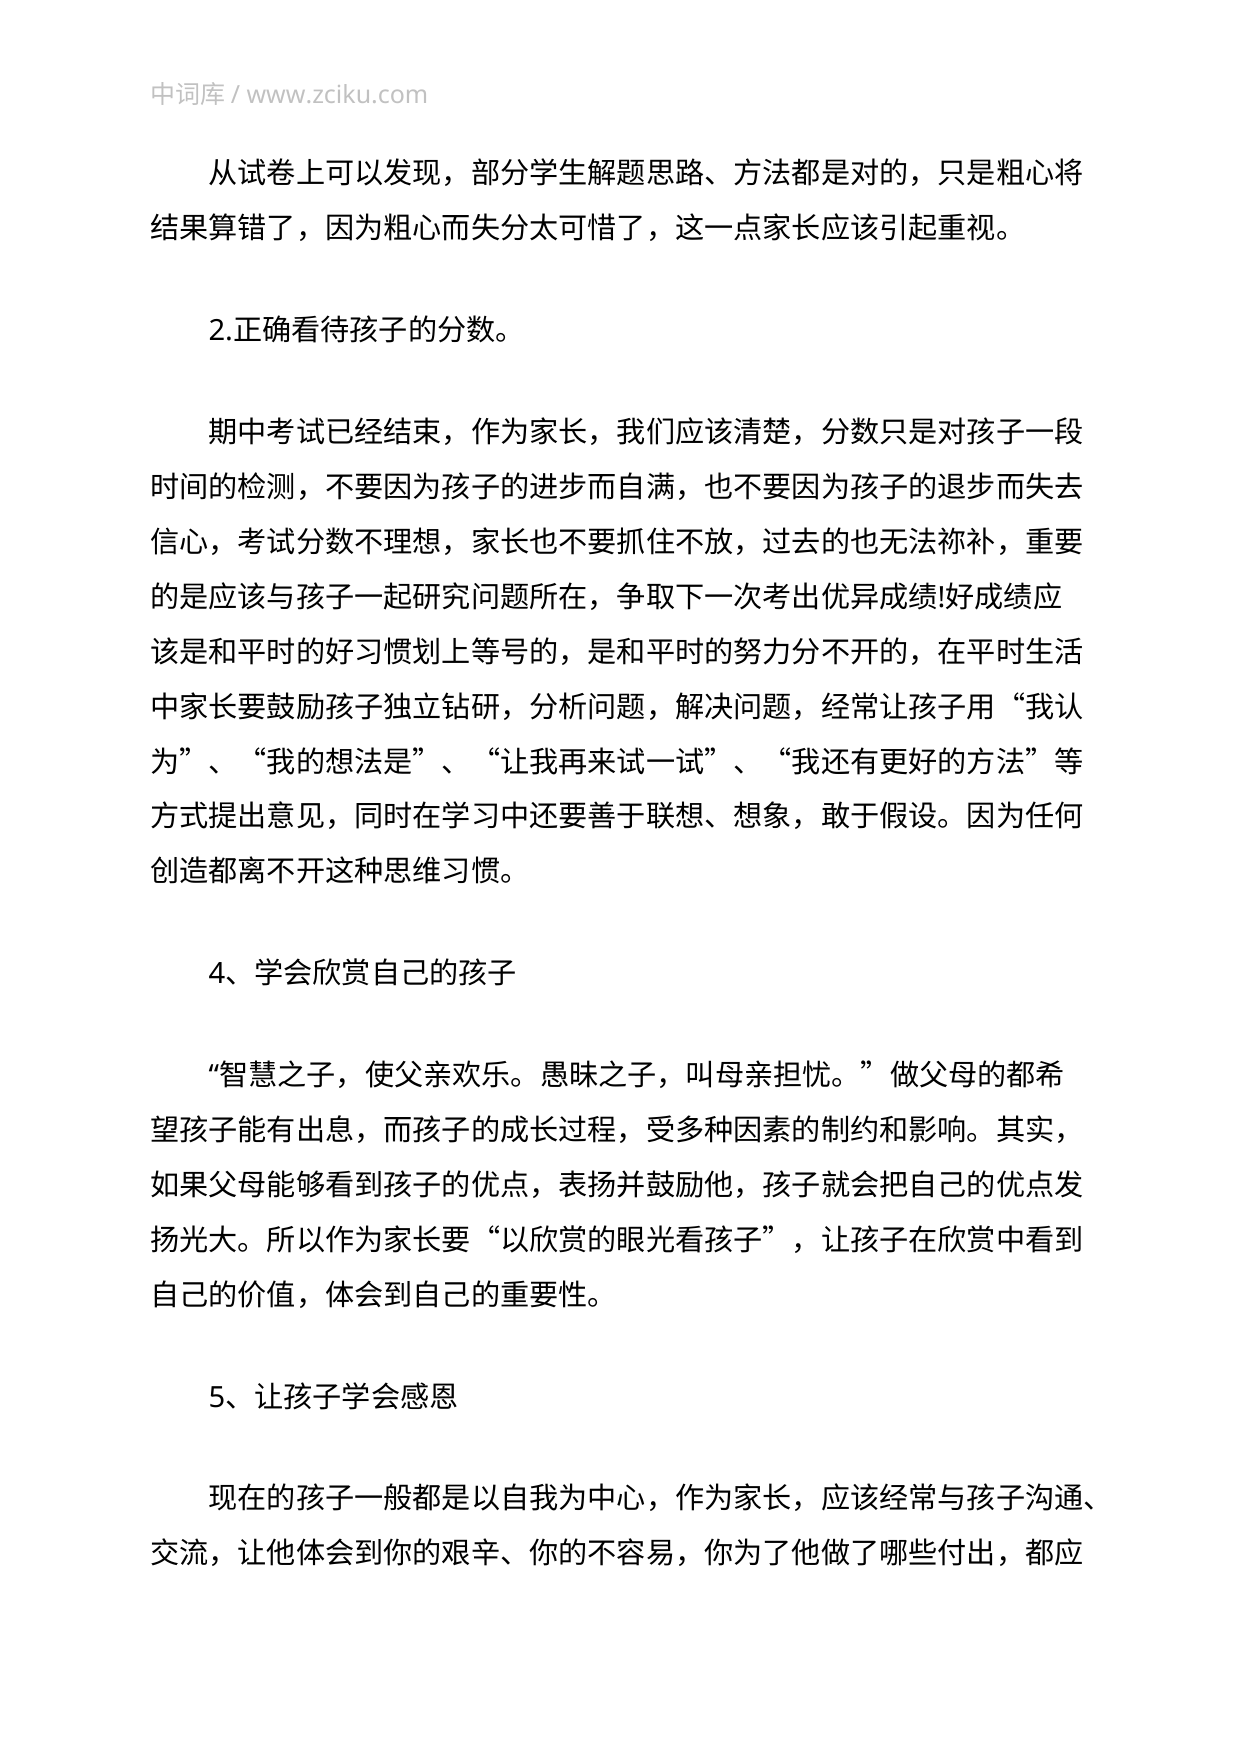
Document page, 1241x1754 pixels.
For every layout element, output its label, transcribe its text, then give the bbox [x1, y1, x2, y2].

text 从试卷上可以发现，部分学生解题思路、方法都是对的，只是粗心将结果算错了，因为粗心而失分太可惜了，这一点家长应该引起重视。 [150, 150, 1090, 247]
text “智慧之子，使父亲欢乐。愚昧之子，叫母亲担忧。”做父母的都希望孩子能有出息，而孩子的成长过程，受多种因素的制约和影响。其实，如果父母能够看到孩子的优点，表扬并鼓励他，孩子就会把自己的优点发扬光大。所以作为家长要“以欣赏的眼光看孩子”，让孩子在欣赏中看到自己的价值，体会到自己的重要性。 [150, 1052, 1090, 1314]
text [150, 1475, 1090, 1572]
text 5、让孩子学会感恩 [150, 1373, 1090, 1416]
text 2.正确看待孩子的分数。 [150, 307, 1090, 349]
text 期中考试已经结束，作为家长，我们应该清楚，分数只是对孩子一段时间的检测，不要因为孩子的进步而自满，也不要因为孩子的退步而失去信心，考试分数不理想，家长也不要抓住不放，过去的也无法祢补，重要的是应该与孩子一起研究问题所在，争取下一次考出优异成绩!好成绩应该是和平时的好习惯划上等号的，是和平时的努力分不开的，在平时生活中家长要鼓励孩子独立钻研，分析问题，解决问题，经常让孩子用“我认为”、“我的想法是”、“让我再来试一试”、“我还有更好的方法”等方式提出意见，同时在学习中还要善于联想、想象，敢于假设。因为任何创造都离不开这种思维习惯。 [150, 409, 1090, 890]
text 4、学会欣赏自己的孩子 [150, 950, 1090, 992]
